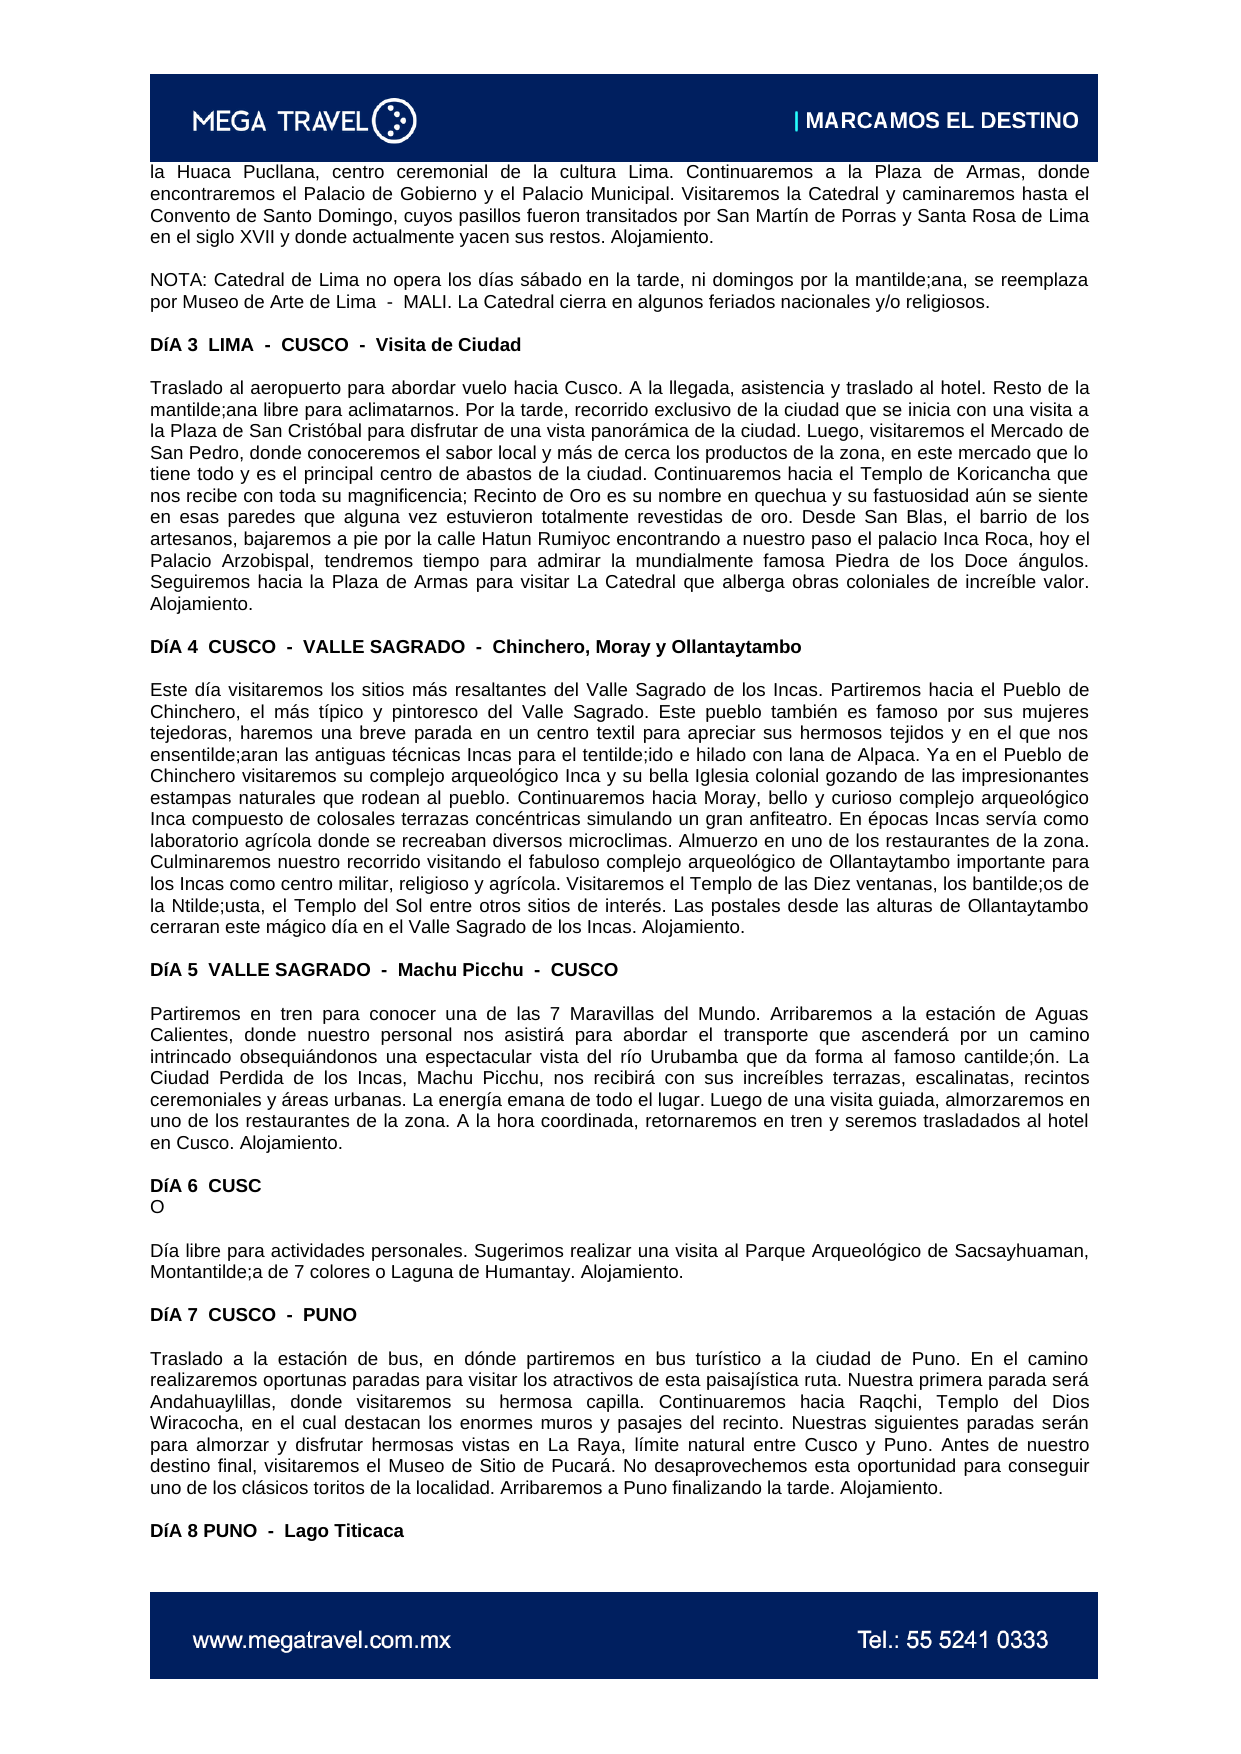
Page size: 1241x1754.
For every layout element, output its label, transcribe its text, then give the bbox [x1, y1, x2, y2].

text DíA 5 VALLE SAGRADO - Machu Picchu - CUSCO [150, 959, 1090, 981]
text Traslado a la estación de bus, en dónde partiremos en bus turístico a la ciudad de Puno. En el camino realizaremos oportunas paradas para visitar los atractivos de esta paisajística ruta. Nuestra primera parada será Andahuaylillas, donde visitaremos su hermosa capilla. Continuaremos hacia Raqchi, Templo del Dios Wiracocha, en el cual destacan los enormes muros y pasajes del recinto. Nuestras siguientes paradas serán para almorzar y disfrutar hermosas vistas en La Raya, límite natural entre Cusco y Puno. Antes de nuestro destino final, visitaremos el Museo de Sitio de Pucará. No desaprovechemos esta oportunidad para conseguir uno de los clásicos toritos de la localidad. Arribaremos a Puno finalizando la tarde. Alojamiento. [150, 1347, 1090, 1498]
text Este día visitaremos los sitios más resaltantes del Valle Sagrado de los Incas. Partiremos hacia el Pueblo de Chinchero, el más típico y pintoresco del Valle Sagrado. Este pueblo también es famoso por sus mujeres tejedoras, haremos una breve parada en un centro textil para apreciar sus hermosos tejidos y en el que nos ensentilde;aran las antiguas técnicas Incas para el tentilde;ido e hilado con lana de Alpaca. Ya en el Pueblo de Chinchero visitaremos su complejo arqueológico Inca y su bella Iglesia colonial gozando de las impresionantes estampas naturales que rodean al pueblo. Continuaremos hacia Moray, bello y curioso complejo arqueológico Inca compuesto de colosales terrazas concéntricas simulando un gran anfiteatro. En épocas Incas servía como laboratorio agrícola donde se recreaban diversos microclimas. Almuerzo en uno de los restaurantes de la zona. Culminaremos nuestro recorrido visitando el fabuloso complejo arqueológico de Ollantaytambo importante para los Incas como centro militar, religioso y agrícola. Visitaremos el Templo de las Diez ventanas, los bantilde;os de la Ntilde;usta, el Templo del Sol entre otros sitios de interés. Las postales desde las alturas de Ollantaytambo cerraran este mágico día en el Valle Sagrado de los Incas. Alojamiento. [150, 679, 1090, 938]
text DíA 4 CUSCO - VALLE SAGRADO - Chinchero, Moray y Ollantaytambo [150, 636, 1090, 657]
text DíA 6 CUSC [150, 1175, 1090, 1196]
text Partiremos en tren para conocer una de las 7 Maravillas del Mundo. Arribaremos a la estación de Aguas Calientes, donde nuestro personal nos asistirá para abordar el transporte que ascenderá por un camino intrincado obsequiándonos una espectacular vista del río Urubamba que da forma al famoso cantilde;ón. La Ciudad Perdida de los Incas, Machu Picchu, nos recibirá con sus increíbles terrazas, escalinatas, recintos ceremoniales y áreas urbanas. La energía emana de todo el lugar. Luego de una visita guiada, almorzaremos en uno de los restaurantes de la zona. A la hora coordinada, retornaremos en tren y seremos trasladados al hotel en Cusco. Alojamiento. [150, 1002, 1090, 1153]
text DíA 3 LIMA - CUSCO - Visita de Ciudad [150, 334, 1090, 355]
text DíA 7 CUSCO - PUNO [150, 1304, 1090, 1326]
text Día libre para actividades personales. Sugerimos realizar una visita al Parque Arqueológico de Sacsayhuaman, Montantilde;a de 7 colores o Laguna de Humantay. Alojamiento. [150, 1239, 1090, 1283]
picture [150, 74, 1098, 162]
text NOTA: Catedral de Lima no opera los días sábado en la tarde, ni domingos por la mantilde;ana, se reemplaza por Museo de Arte de Lima - MALI. La Catedral cierra en algunos feriados nacionales y/o religiosos. [150, 269, 1090, 312]
picture [150, 1592, 1098, 1679]
text Traslado al aeropuerto para abordar vuelo hacia Cusco. A la llegada, asistencia y traslado al hotel. Resto de la mantilde;ana libre para aclimatarnos. Por la tarde, recorrido exclusivo de la ciudad que se inicia con una visita a la Plaza de San Cristóbal para disfrutar de una vista panorámica de la ciudad. Luego, visitaremos el Mercado de San Pedro, donde conoceremos el sabor local y más de cerca los productos de la zona, en este mercado que lo tiene todo y es el principal centro de abastos de la ciudad. Continuaremos hacia el Templo de Koricancha que nos recibe con toda su magnificencia; Recinto de Oro es su nombre en quechua y su fastuosidad aún se siente en esas paredes que alguna vez estuvieron totalmente revestidas de oro. Desde San Blas, el barrio de los artesanos, bajaremos a pie por la calle Hatun Rumiyoc encontrando a nuestro paso el palacio Inca Roca, hoy el Palacio Arzobispal, tendremos tiempo para admirar la mundialmente famosa Piedra de los Doce ángulos. Seguiremos hacia la Plaza de Armas para visitar La Catedral que alberga obras coloniales de increíble valor. Alojamiento. [150, 377, 1090, 614]
text O [150, 1196, 1090, 1218]
text DíA 8 PUNO - Lago Titicaca [150, 1520, 1090, 1541]
